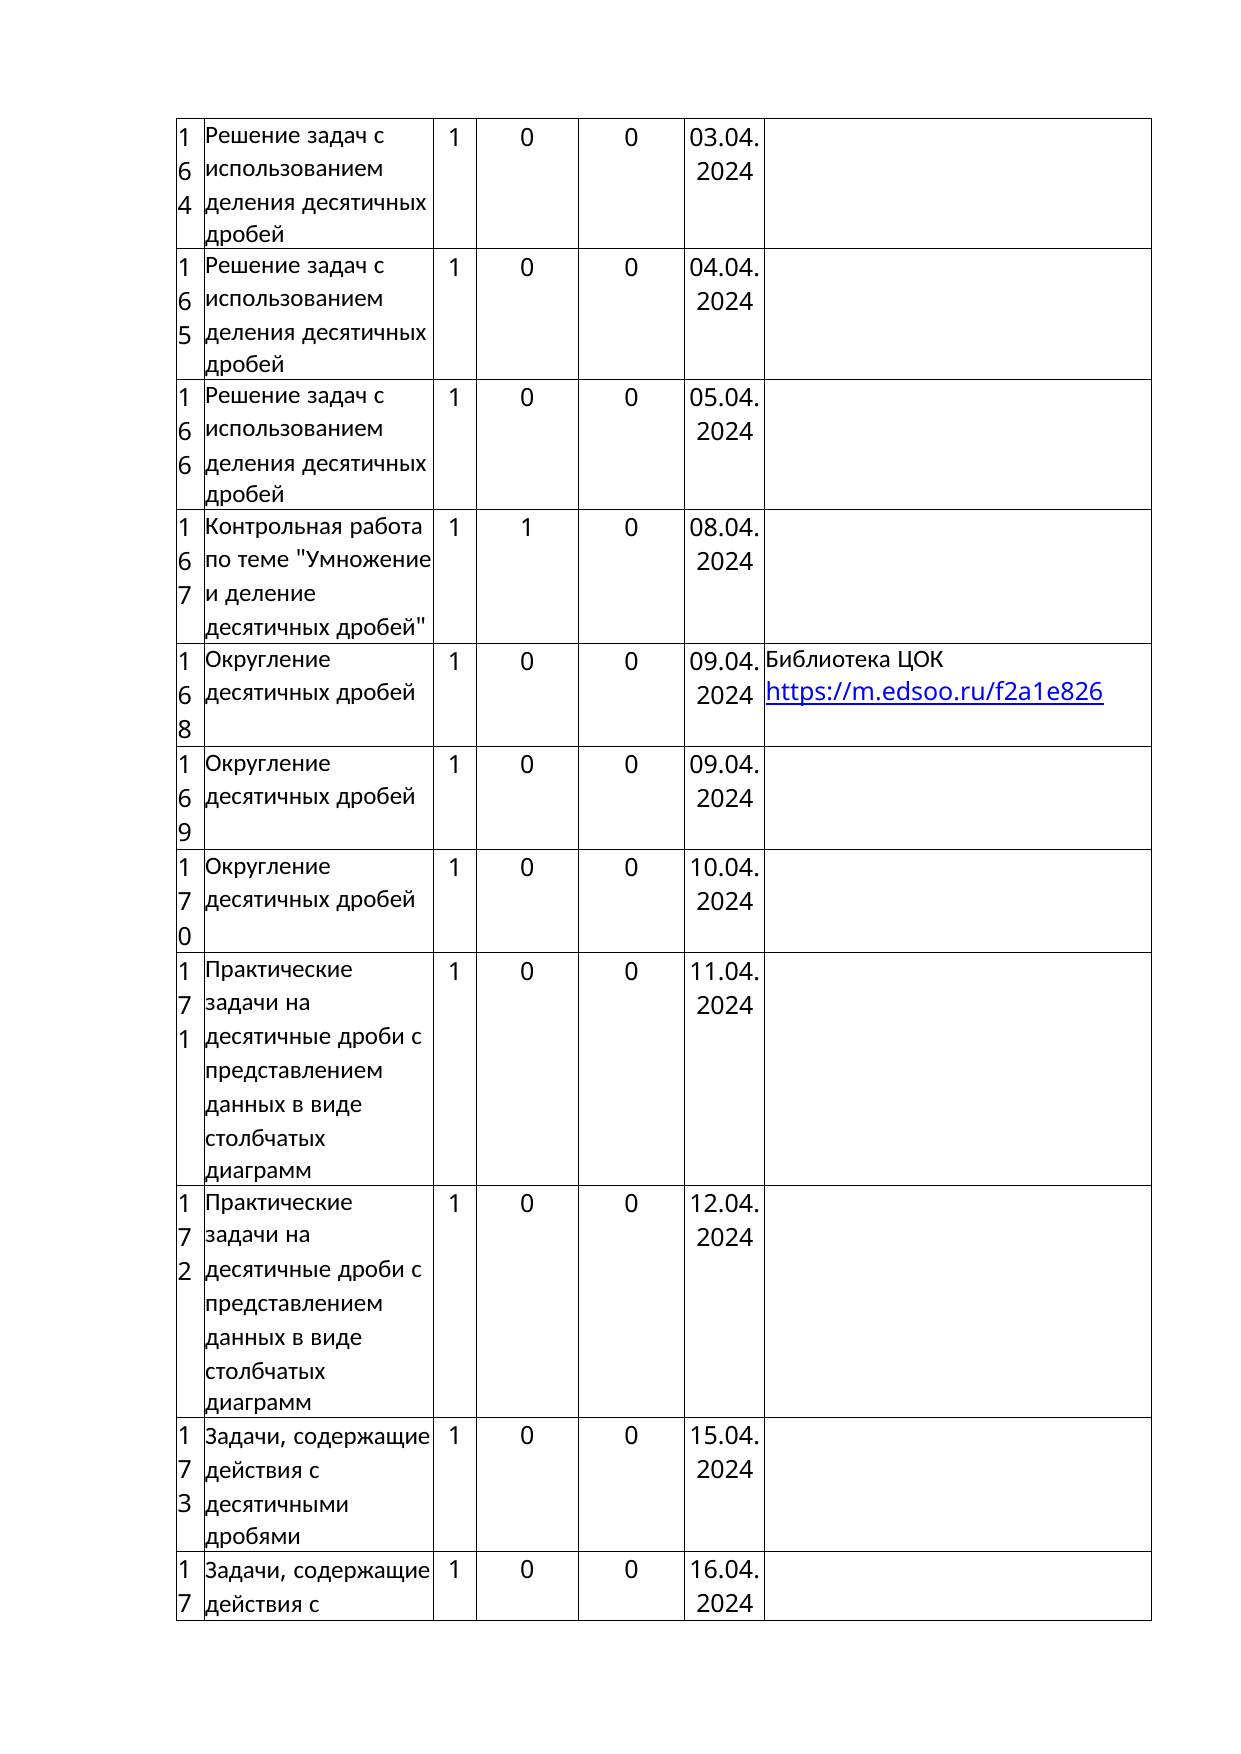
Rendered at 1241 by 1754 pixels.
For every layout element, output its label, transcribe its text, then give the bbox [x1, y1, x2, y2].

table_cell 10.04.2024 [685, 850, 764, 952]
table_cell 1 [434, 380, 476, 509]
table_cell 164 [177, 119, 204, 248]
table_cell Решение задач с использованием деления десятичных дробей [205, 249, 433, 378]
table_cell 0 [477, 119, 578, 248]
table_cell 03.04.2024 [685, 119, 764, 248]
table_cell 1 [434, 1418, 476, 1551]
table_cell 15.04.2024 [685, 1418, 764, 1551]
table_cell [205, 1418, 433, 1551]
table_cell 0 [579, 953, 684, 1184]
table_cell 05.04.2024 [685, 380, 764, 509]
table_cell 1 [477, 510, 578, 642]
table_cell [765, 510, 1151, 642]
table_cell 0 [477, 644, 578, 746]
table_cell [765, 1418, 1151, 1551]
table_cell 173 [177, 1418, 204, 1551]
table_cell 0 [579, 1418, 684, 1551]
table_cell 170 [177, 850, 204, 952]
table_cell [765, 249, 1151, 378]
table_cell 16.04.2024 [685, 1552, 764, 1620]
table_cell 12.04.2024 [685, 1186, 764, 1417]
table_cell [765, 850, 1151, 952]
table_cell 1 [434, 953, 476, 1184]
table_cell 0 [579, 1186, 684, 1417]
table_cell [765, 1186, 1151, 1417]
table_cell 1 [434, 119, 476, 248]
table_cell [765, 380, 1151, 509]
table_cell 0 [477, 1418, 578, 1551]
table_cell Контрольная работа по теме "Умножение и деление десятичных дробей" [205, 510, 433, 642]
table_cell Округление десятичных дробей [205, 747, 433, 849]
table_cell Округление десятичных дробей [205, 850, 433, 952]
table_cell Решение задач с использованием деления десятичных дробей [205, 119, 433, 248]
table_cell 09.04.2024 [685, 747, 764, 849]
table_cell Практические задачи на десятичные дроби с представлением данных в виде столбчатых диаграмм [205, 953, 433, 1184]
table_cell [205, 1552, 433, 1620]
table_cell 1 [434, 510, 476, 642]
table_cell 167 [177, 510, 204, 642]
table_cell 1 [434, 1186, 476, 1417]
table_cell 174 [177, 1552, 204, 1620]
table_cell [765, 119, 1151, 248]
table_cell 0 [579, 644, 684, 746]
table_cell 0 [579, 380, 684, 509]
table_cell 166 [177, 380, 204, 509]
table_cell 0 [579, 850, 684, 952]
table_cell 0 [579, 1552, 684, 1620]
table_cell 1 [434, 644, 476, 746]
table_cell 0 [579, 119, 684, 248]
table_cell Практические задачи на десятичные дроби с представлением данных в виде столбчатых диаграмм [205, 1186, 433, 1417]
table_cell 11.04.2024 [685, 953, 764, 1184]
table_cell 0 [477, 249, 578, 378]
table_cell 08.04.2024 [685, 510, 764, 642]
table_cell 1 [434, 1552, 476, 1620]
table_cell 0 [477, 380, 578, 509]
table_cell 168 [177, 644, 204, 746]
table_cell 0 [477, 850, 578, 952]
table_cell 04.04.2024 [685, 249, 764, 378]
table_cell [765, 747, 1151, 849]
table_cell 169 [177, 747, 204, 849]
table_cell 172 [177, 1186, 204, 1417]
table_cell 0 [477, 953, 578, 1184]
table_cell 1 [434, 747, 476, 849]
table_cell [765, 1552, 1151, 1620]
table_cell 0 [477, 1186, 578, 1417]
table_cell 0 [477, 1552, 578, 1620]
table_cell 165 [177, 249, 204, 378]
table_cell 0 [579, 510, 684, 642]
table_cell 171 [177, 953, 204, 1184]
table_cell 0 [579, 747, 684, 849]
table_cell [765, 953, 1151, 1184]
table_cell Решение задач с использованием деления десятичных дробей [205, 380, 433, 509]
table_cell Библиотека ЦОК https://m.edsoo.ru/f2a1e826 [765, 644, 1151, 746]
table_cell Округление десятичных дробей [205, 644, 433, 746]
table_cell 0 [579, 249, 684, 378]
table_cell 0 [477, 747, 578, 849]
table_cell 1 [434, 850, 476, 952]
table_cell 09.04.2024 [685, 644, 764, 746]
table_cell 1 [434, 249, 476, 378]
